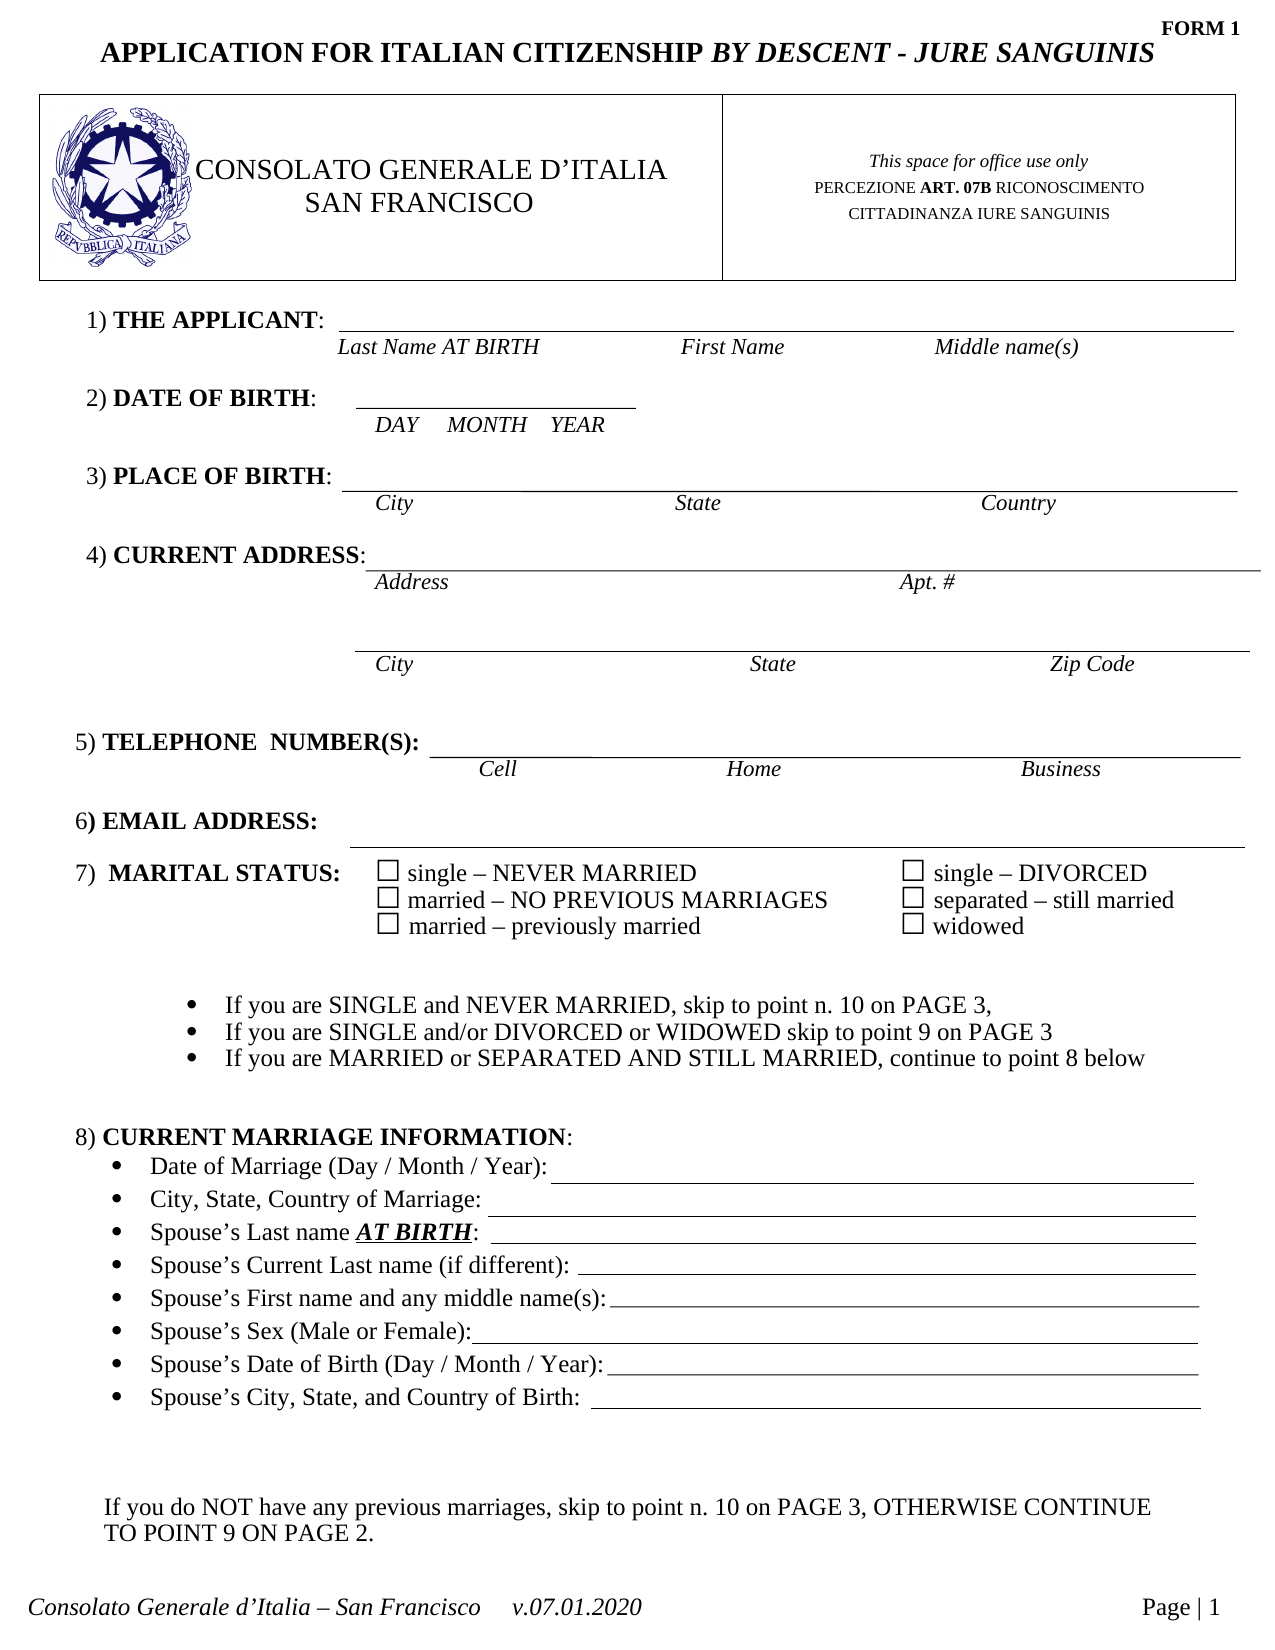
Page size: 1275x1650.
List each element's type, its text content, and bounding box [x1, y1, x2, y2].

list Spouse’s Date of Birth (Day / Month / Year): [112, 1349, 1208, 1378]
text 3) PLACE OF BIRTH: [86, 463, 1218, 489]
text Cell Home Business [0, 755, 1208, 782]
list If you are MARRIED or SEPARATED AND STILL MARRIED, continue to point 8 below [187, 1045, 1208, 1072]
text 7) MARITAL STATUS: single – NEVER MARRIED single – DIVORCED [75, 861, 1208, 887]
text 8) CURRENT MARRIAGE INFORMATION: [0, 1124, 1208, 1151]
text 5) TELEPHONE NUMBER(S): [0, 729, 1208, 755]
list Spouse’s Sex (Male or Female): [112, 1316, 1208, 1344]
table_header CONSOLATO GENERALE D’ITALIA SAN FRANCISCO [40, 95, 722, 280]
list Date of Marriage (Day / Month / Year): [112, 1151, 1208, 1179]
text DAY MONTH YEAR [86, 411, 1218, 437]
picture [46, 103, 195, 271]
text married – NO PREVIOUS MARRIAGES separated – still married [375, 887, 1208, 913]
text 2) DATE OF BIRTH: [86, 359, 1218, 411]
list Spouse’s First name and any middle name(s): [112, 1283, 1208, 1312]
list If you are SINGLE and NEVER MARRIED, skip to point n. 10 on PAGE 3, [187, 993, 1208, 1019]
list If you are SINGLE and/or DIVORCED or WIDOWED skip to point 9 on PAGE 3 [187, 1019, 1208, 1045]
text married – previously married widowed [375, 913, 1208, 940]
table_header This space for office use only PERCEZIONE ART. 07B RICONOSCIMENTO CITTADINANZA IURE SANGUINIS [723, 95, 1235, 280]
list City, State, Country of Marriage: [112, 1184, 1208, 1212]
text 1) THE APPLICANT: [86, 307, 1255, 333]
text 4) CURRENT ADDRESS: [86, 542, 1255, 568]
text Last Name AT BIRTH First Name Middle name(s) [0, 333, 1255, 359]
list Spouse’s Current Last name (if different): [112, 1250, 1208, 1278]
list Spouse’s Last name AT BIRTH: [112, 1217, 1208, 1246]
text Address Apt. # [86, 568, 1208, 595]
text City State Zip Code [86, 650, 1208, 676]
list Spouse’s City, State, and Country of Birth: [112, 1382, 1208, 1411]
text City State Country [86, 489, 1255, 516]
text If you do NOT have any previous marriages, skip to point n. 10 on PAGE 3, OTHERWISE CONTINUE TO POINT 9 ON PAGE 2. [103, 1494, 1181, 1547]
text 6) EMAIL ADDRESS: [0, 808, 1208, 834]
